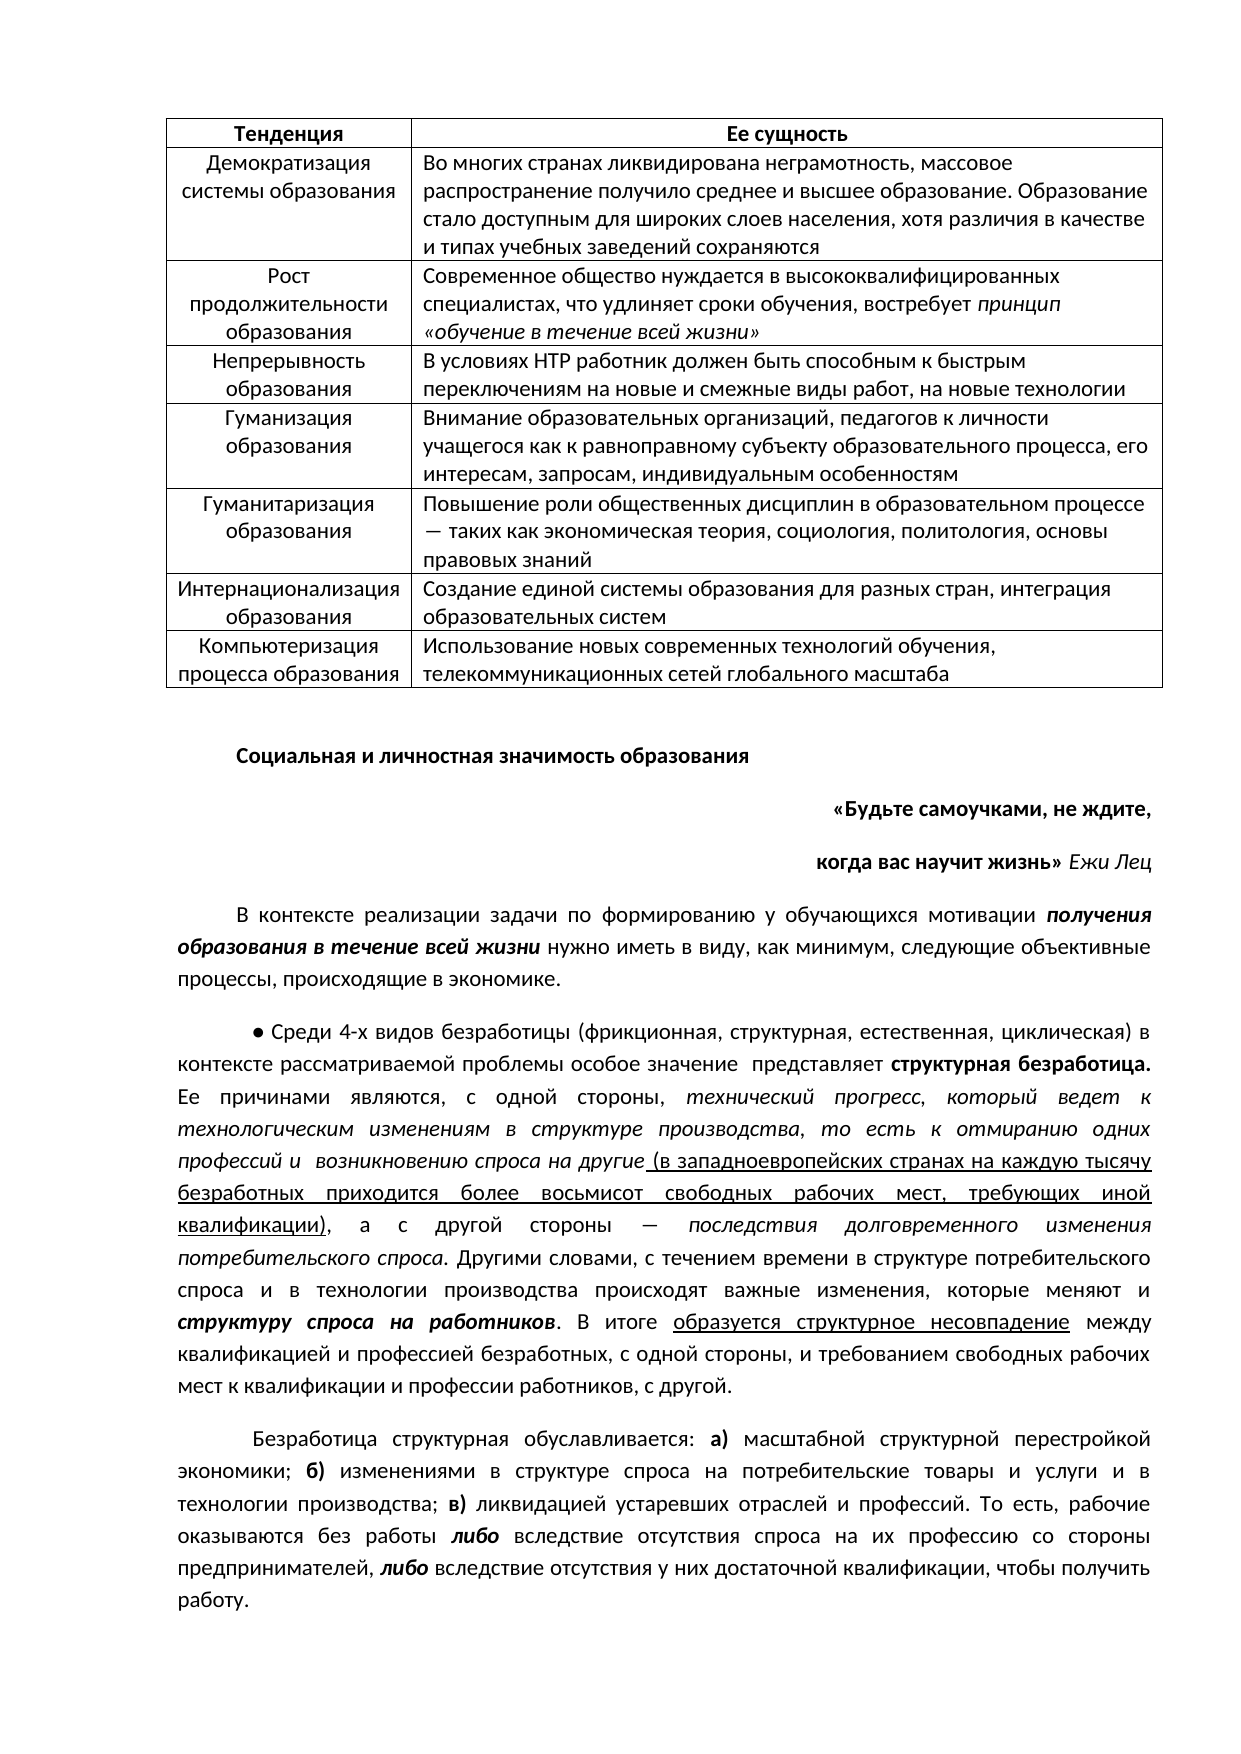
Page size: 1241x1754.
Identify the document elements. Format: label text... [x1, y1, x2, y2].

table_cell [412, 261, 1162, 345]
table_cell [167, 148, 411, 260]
text В контексте реализации задачи по формированию у обучающихся мотивации получения образования в течение всей жизни нужно иметь в виду, как минимум, следующие объективные процессы, происходящие в экономике. [177, 900, 1152, 992]
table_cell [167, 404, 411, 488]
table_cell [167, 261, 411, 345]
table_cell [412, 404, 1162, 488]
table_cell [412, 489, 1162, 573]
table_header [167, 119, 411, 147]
text когда вас научит жизнь» Ежи Лец [177, 847, 1152, 875]
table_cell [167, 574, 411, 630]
text «Будьте самоучками, не ждите, [177, 794, 1152, 822]
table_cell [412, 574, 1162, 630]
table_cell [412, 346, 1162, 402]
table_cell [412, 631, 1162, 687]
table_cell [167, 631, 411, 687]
text Безработица структурная обуславливается: а) масштабной структурной перестройкой экономики; б) изменениями в структуре спроса на потребительские товары и услуги и в технологии производства; в) ликвидацией устаревших отраслей и профессий. То есть, рабочие оказываются без работы либо вследствие отсутствия спроса на их профессию со стороны предпринимателей, либо вследствие отсутствия у них достаточной квалификации, чтобы получить работу. [177, 1424, 1152, 1613]
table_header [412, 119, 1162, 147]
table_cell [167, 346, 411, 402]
text Социальная и личностная значимость образования [177, 741, 1152, 769]
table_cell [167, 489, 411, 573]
text • Среди 4-х видов безработицы (фрикционная, структурная, естественная, циклическая) в контексте рассматриваемой проблемы особое значение представляет структурная безработица. Ее причинами являются, с одной стороны, технический прогресс, который ведет к технологическим изменениям в структуре производства, то есть к отмиранию одних профессий и возникновению спроса на другие (в западноевропейских странах на каждую тысячу безработных приходится более восьмисот свободных рабочих мест, требующих иной квалификации), а с другой стороны ― последствия долговременного изменения потребительского спроса. Другими словами, с течением времени в структуре потребительского спроса и в технологии производства происходят важные изменения, которые меняют и структуру спроса на работников. В итоге образуется структурное несовпадение между квалификацией и профессией безработных, с одной стороны, и требованием свободных рабочих мест к квалификации и профессии работников, с другой. [177, 1203, 1152, 1399]
text • Среди 4-х видов безработицы (фрикционная, структурная, естественная, циклическая) в контексте рассматриваемой проблемы особое значение представляет структурная безработица. Ее причинами являются, с одной стороны, технический прогресс, который ведет к технологическим изменениям в структуре производства, то есть к отмиранию одних профессий и возникновению спроса на другие (в западноевропейских странах на каждую тысячу безработных приходится более восьмисот свободных рабочих мест, требующих иной квалификации), а с другой стороны ― последствия долговременного изменения потребительского спроса. Другими словами, с течением времени в структуре потребительского спроса и в технологии производства происходят важные изменения, которые меняют и структуру спроса на работников. В итоге образуется структурное несовпадение между квалификацией и профессией безработных, с одной стороны, и требованием свободных рабочих мест к квалификации и профессии работников, с другой. [177, 1017, 1152, 1202]
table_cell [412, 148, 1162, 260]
